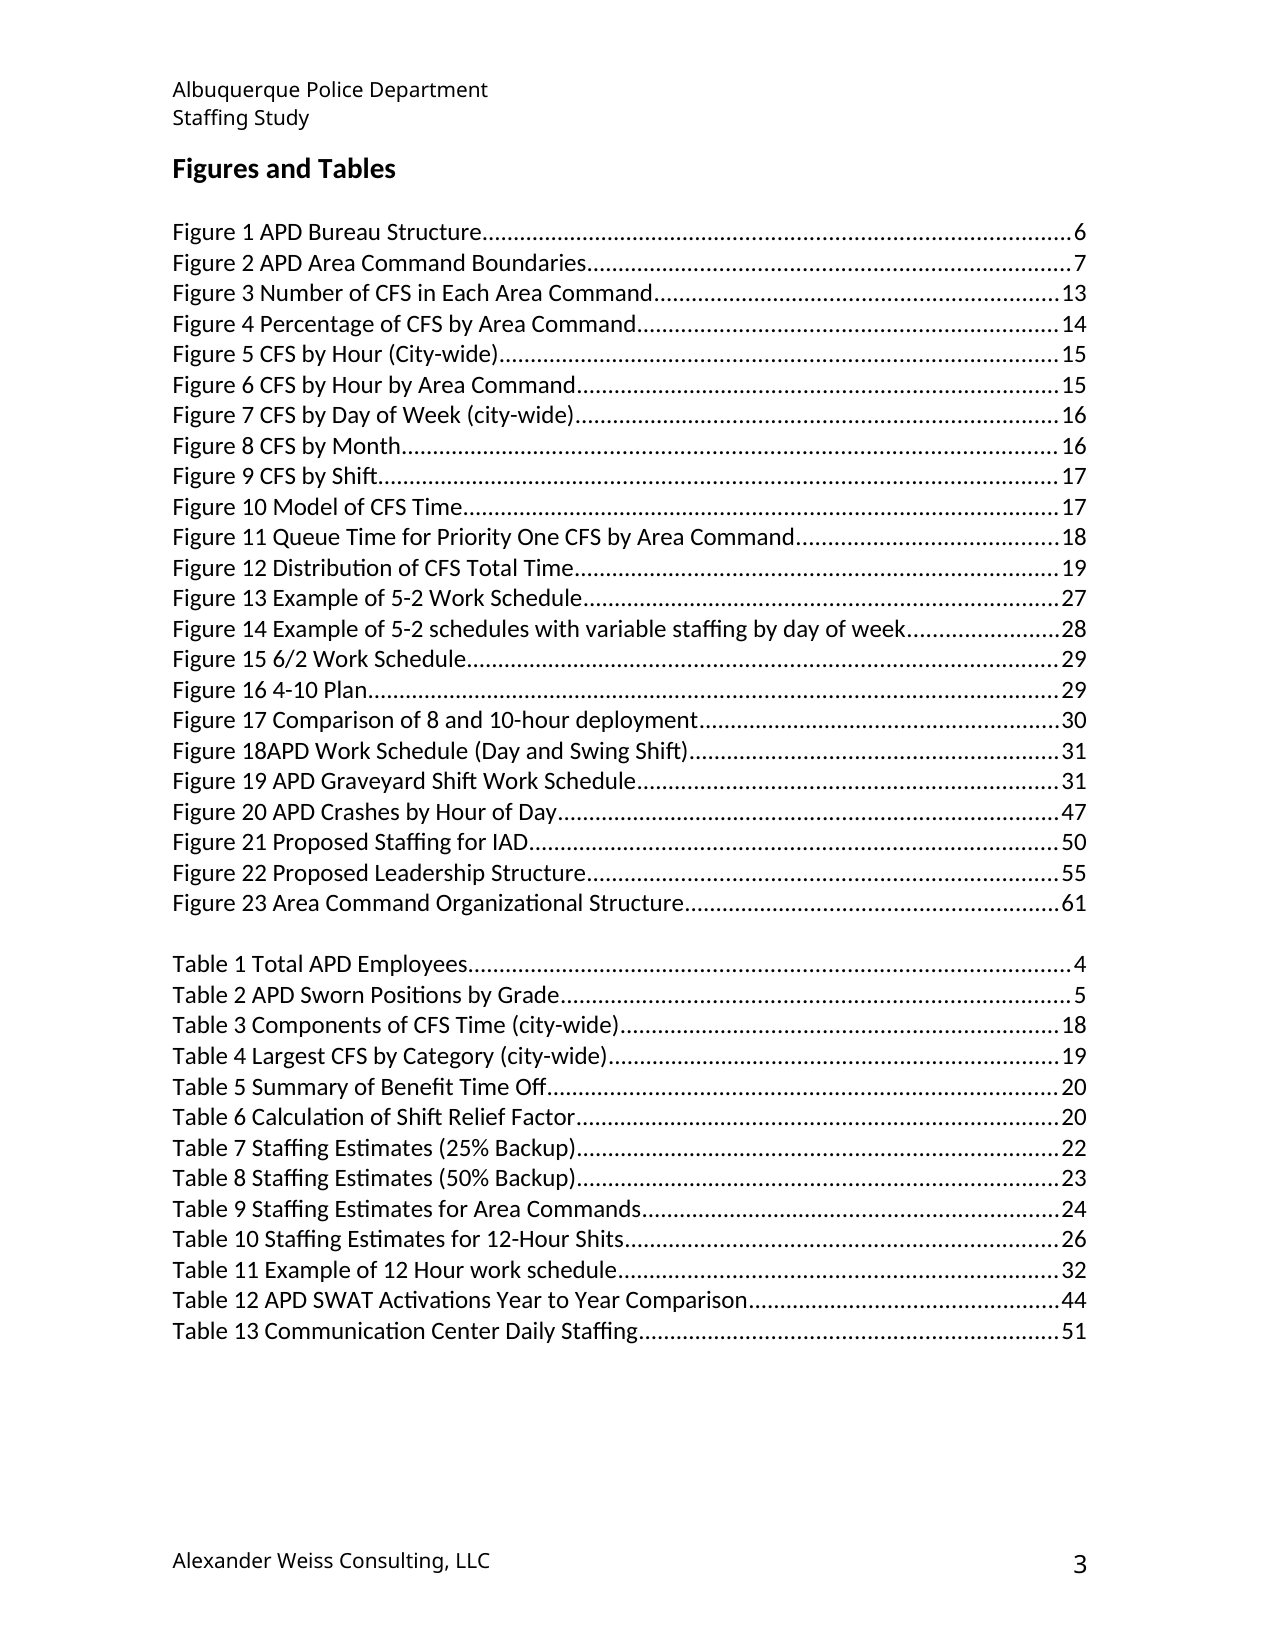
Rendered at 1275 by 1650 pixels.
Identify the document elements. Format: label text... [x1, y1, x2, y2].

text Figure 17 Comparison of 8 and 10-hour deployment 30 [172, 704, 1087, 735]
text Figure 8 CFS by Month 16 [172, 430, 1087, 460]
text Table 10 Staffing Estimates for 12-Hour Shits 26 [172, 1223, 1087, 1254]
text Figure 5 CFS by Hour (City-wide) 15 [172, 338, 1087, 369]
text Table 5 Summary of Benefit Time Off 20 [172, 1071, 1087, 1101]
text Table 11 Example of 12 Hour work schedule 32 [172, 1254, 1087, 1284]
text Table 7 Staffing Estimates (25% Backup) 22 [172, 1132, 1087, 1162]
text Table 12 APD SWAT Activations Year to Year Comparison 44 [172, 1284, 1087, 1315]
text Table 9 Staffing Estimates for Area Commands 24 [172, 1193, 1087, 1223]
text Table 3 Components of CFS Time (city-wide) 18 [172, 1010, 1087, 1040]
text Figure 13 Example of 5-2 Work Schedule 27 [172, 582, 1087, 613]
text Table 8 Staffing Estimates (50% Backup) 23 [172, 1162, 1087, 1193]
text Figure 11 Queue Time for Priority One CFS by Area Command 18 [172, 521, 1087, 552]
text Figure 14 Example of 5-2 schedules with variable staffing by day of week 28 [172, 613, 1087, 643]
text Figure 21 Proposed Staffing for IAD 50 [172, 827, 1087, 857]
text Figure 20 APD Crashes by Hour of Day 47 [172, 796, 1087, 827]
text Figure 2 APD Area Command Boundaries 7 [172, 247, 1087, 277]
text Figure 23 Area Command Organizational Structure 61 [172, 888, 1087, 918]
text Figure 6 CFS by Hour by Area Command 15 [172, 369, 1087, 399]
text Table 1 Total APD Employees 4 [172, 949, 1087, 979]
text Figure 9 CFS by Shift 17 [172, 460, 1087, 491]
text Figure 19 APD Graveyard Shift Work Schedule 31 [172, 766, 1087, 796]
text Figure 1 APD Bureau Structure 6 [172, 216, 1087, 247]
text Figure 16 4-10 Plan 29 [172, 674, 1087, 704]
text Table 4 Largest CFS by Category (city-wide) 19 [172, 1040, 1087, 1071]
text Figure 18APD Work Schedule (Day and Swing Shift) 31 [172, 735, 1087, 766]
text Figure 15 6/2 Work Schedule 29 [172, 643, 1087, 674]
text Figure 3 Number of CFS in Each Area Command 13 [172, 277, 1087, 308]
text Figure 10 Model of CFS Time 17 [172, 491, 1087, 521]
text Table 2 APD Sworn Positions by Grade 5 [172, 979, 1087, 1010]
text Figure 12 Distribution of CFS Total Time 19 [172, 552, 1087, 582]
text Figure 22 Proposed Leadership Structure 55 [172, 857, 1087, 888]
text Table 13 Communication Center Daily Staffing 51 [172, 1315, 1087, 1345]
text Figures and Tables [172, 150, 1087, 186]
text Figure 7 CFS by Day of Week (city-wide) 16 [172, 399, 1087, 430]
text Figure 4 Percentage of CFS by Area Command 14 [172, 308, 1087, 338]
text Table 6 Calculation of Shift Relief Factor 20 [172, 1101, 1087, 1132]
